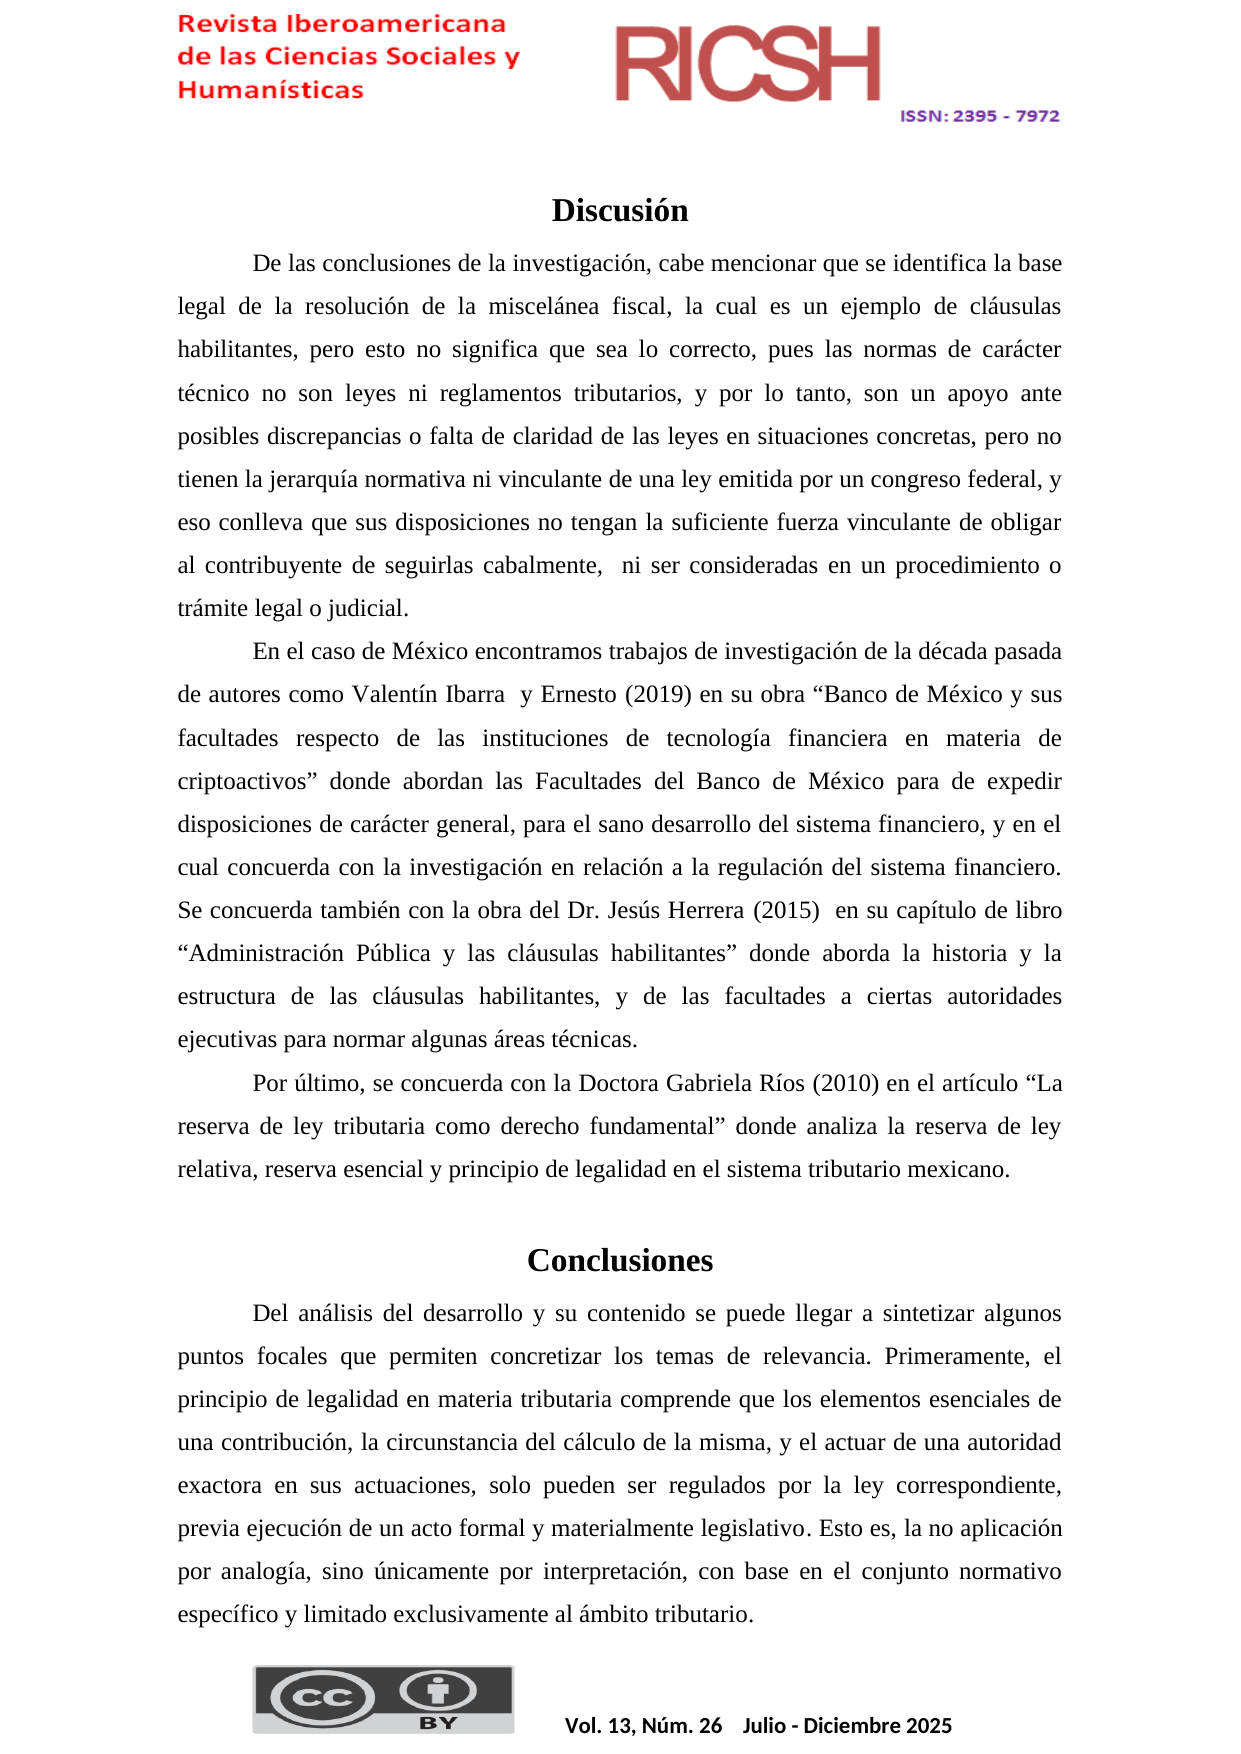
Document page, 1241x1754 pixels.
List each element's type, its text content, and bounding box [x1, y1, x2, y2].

text De las conclusiones de la investigación, cabe mencionar que se identifica la base legal de la resolución de la miscelánea fiscal, la cual es un ejemplo de cláusulas habilitantes, pero esto no significa que sea lo correcto, pues las normas de carácter técnico no son leyes ni reglamentos tributarios, y por lo tanto, son un apoyo ante posibles discrepancias o falta de claridad de las leyes en situaciones concretas, pero no tienen la jerarquía normativa ni vinculante de una ley emitida por un congreso federal, y eso conlleva que sus disposiciones no tengan la suficiente fuerza vinculante de obligar al contribuyente de seguirlas cabalmente, ni ser consideradas en un procedimiento o trámite legal o judicial. [177, 248, 1063, 622]
text Conclusiones [177, 1240, 1063, 1278]
text En el caso de México encontramos trabajos de investigación de la década pasada de autores como Valentín Ibarra y Ernesto en su obra “Banco de México y sus facultades respecto de las instituciones de tecnología financiera en materia de criptoactivos” donde abordan las Facultades del Banco de México para de expedir disposiciones de carácter general, para el sano desarrollo del sistema financiero, y en el cual concuerda con la investigación en relación a la regulación del sistema financiero. Se concuerda también con la obra del Dr. Jesús Herrera en su capítulo de libro “Administración Pública y las cláusulas habilitantes” donde aborda la historia y la estructura de las cláusulas habilitantes, y de las facultades a ciertas autoridades ejecutivas para normar algunas áreas técnicas. [177, 636, 1063, 1053]
text Del análisis del desarrollo y su contenido se puede llegar a sintetizar algunos puntos focales que permiten concretizar los temas de relevancia. Primeramente, el principio de legalidad en materia tributaria comprende que los elementos esenciales de una contribución, la circunstancia del cálculo de la misma, y el actuar de una autoridad exactora en sus actuaciones, solo pueden ser regulados por la ley correspondiente, previa ejecución de un acto formal y materialmente legislativo. Esto es, la no aplicación por analogía, sino únicamente por interpretación, con base en el conjunto normativo específico y limitado exclusivamente al ámbito tributario. [177, 1298, 1063, 1628]
picture [177, 14, 1063, 124]
text Discusión [177, 191, 1063, 229]
text Por último, se concuerda con la Doctora Gabriela Ríos en el artículo “La reserva de ley tributaria como derecho fundamental” donde analiza la reserva de ley relativa, reserva esencial y principio de legalidad en el sistema tributario mexicano. [177, 1068, 1063, 1183]
picture [252, 1665, 515, 1734]
